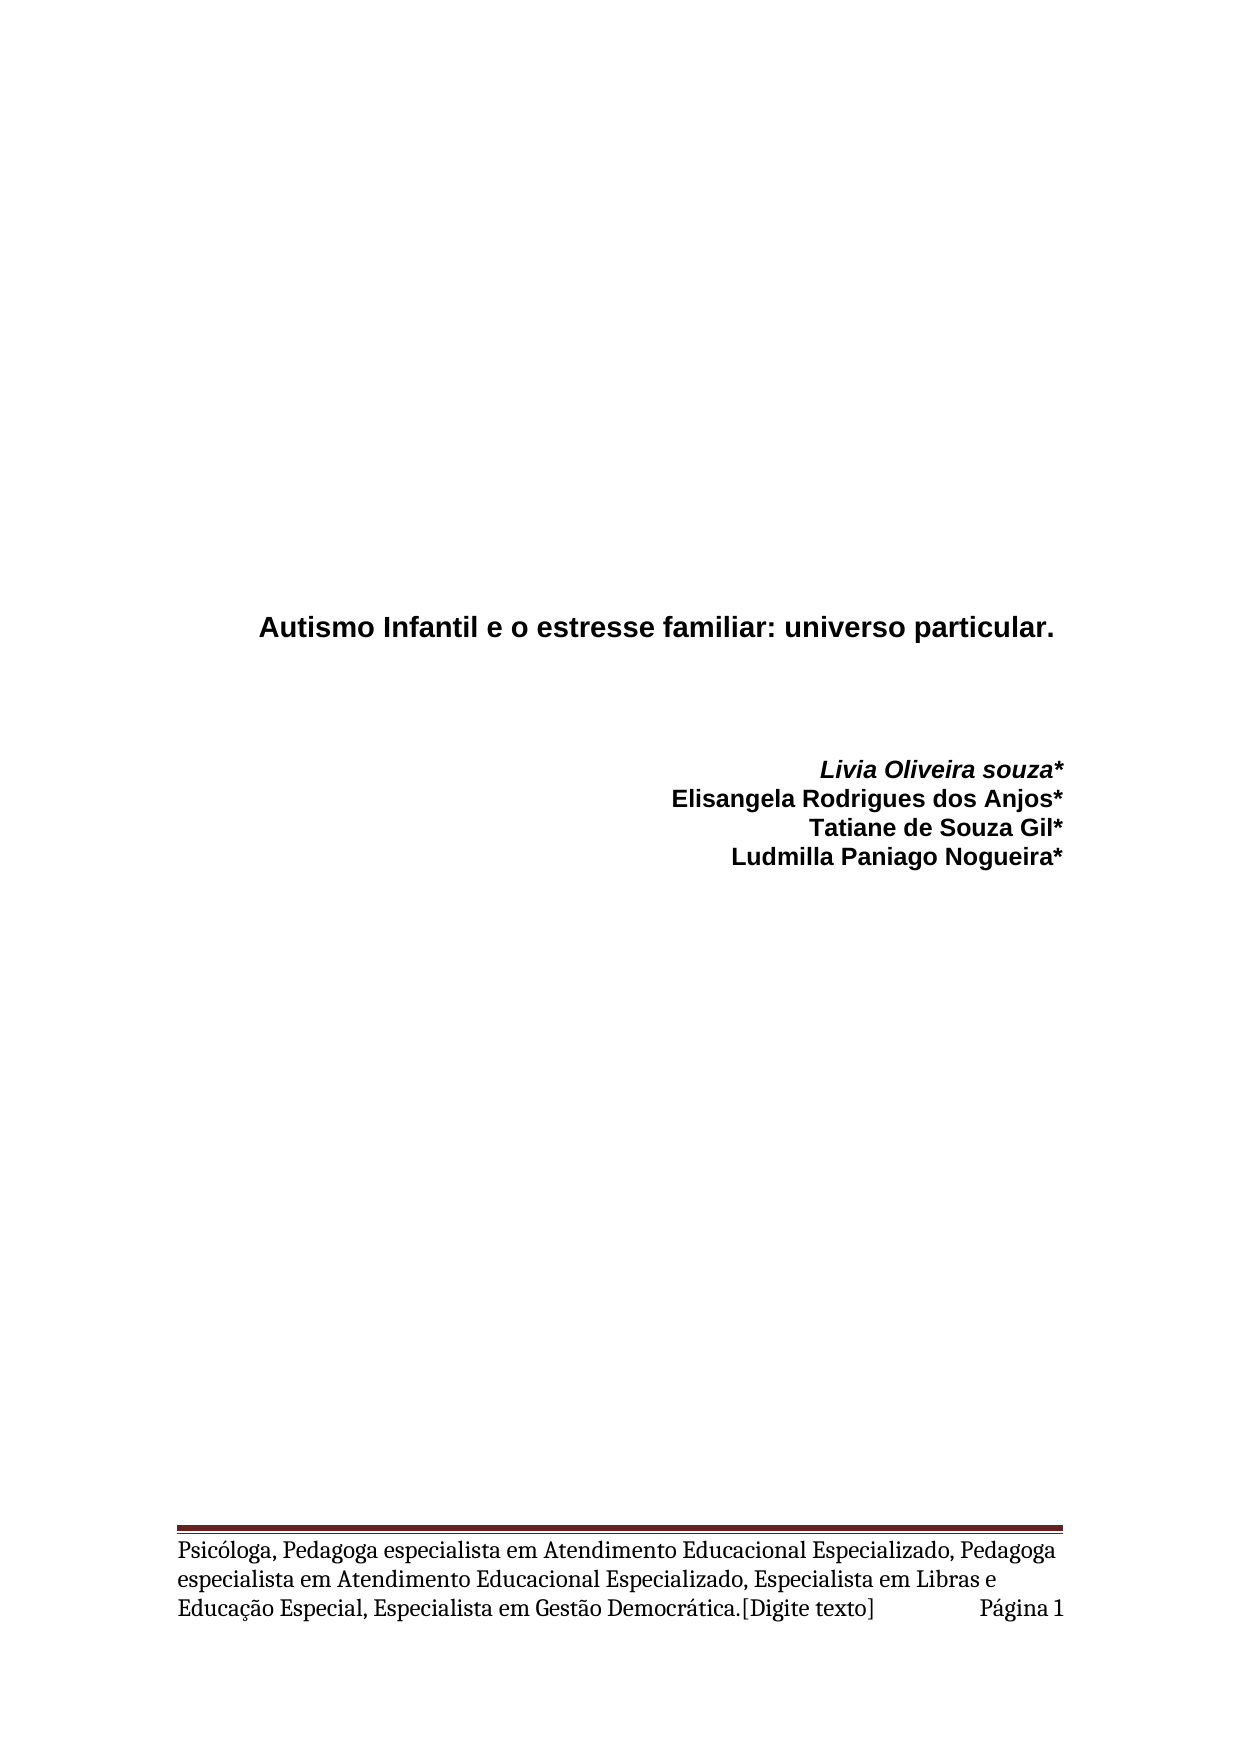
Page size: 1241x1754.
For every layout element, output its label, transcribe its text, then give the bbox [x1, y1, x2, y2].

text Elisangela Rodrigues dos Anjos* [177, 784, 1063, 813]
text Autismo Infantil e o estresse familiar: universo particular. [177, 610, 1063, 644]
text Ludmilla Paniago Nogueira* [177, 842, 1063, 871]
text Tatiane de Souza Gil* [177, 813, 1063, 842]
subtitle Livia Oliveira souza* [177, 756, 1063, 784]
